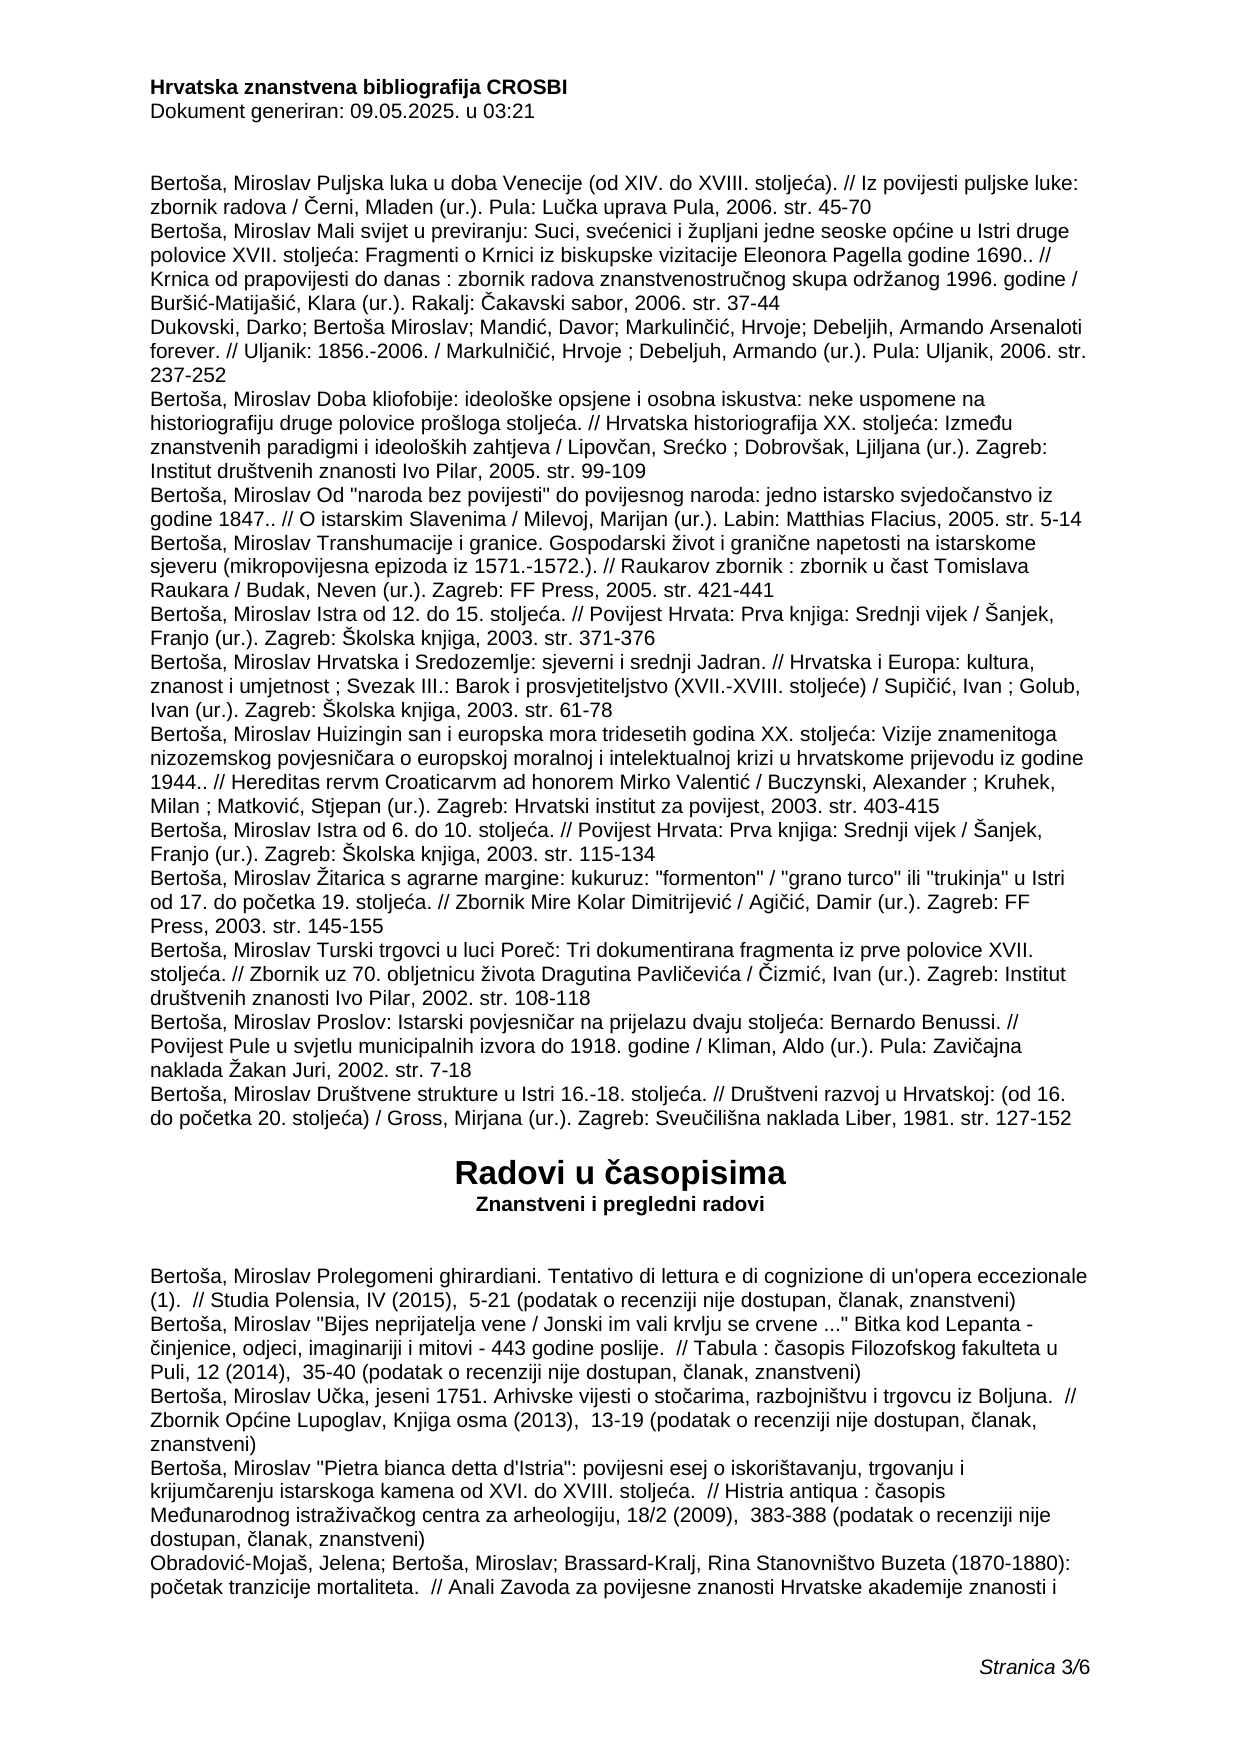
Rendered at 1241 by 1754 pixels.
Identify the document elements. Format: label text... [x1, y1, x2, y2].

text Bertoša, Miroslav [150, 866, 1090, 938]
text Bertoša, Miroslav [150, 1009, 1090, 1081]
text Bertoša, Miroslav [150, 530, 1090, 602]
text Bertoša, Miroslav [150, 171, 1090, 219]
text Bertoša, Miroslav [150, 650, 1090, 722]
subtitle Znanstveni i pregledni radovi [150, 1192, 1090, 1216]
text Bertoša, Miroslav [150, 722, 1090, 818]
text Dukovski, Darko; Bertoša Miroslav; Mandić, Davor; Markulinčić, Hrvoje; Debeljih, Armando [150, 315, 1090, 387]
text Bertoša, Miroslav [150, 1081, 1090, 1129]
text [150, 1551, 1090, 1599]
text Bertoša, Miroslav [150, 219, 1090, 315]
text Bertoša, Miroslav [150, 387, 1090, 482]
text Bertoša, Miroslav [150, 818, 1090, 866]
text Bertoša, Miroslav [150, 482, 1090, 530]
text Bertoša, Miroslav [150, 1264, 1090, 1312]
text Bertoša, Miroslav [150, 1312, 1090, 1383]
text Bertoša, Miroslav [150, 938, 1090, 1009]
text Bertoša, Miroslav [150, 602, 1090, 650]
text Bertoša, Miroslav [150, 1455, 1090, 1551]
subtitle Radovi u časopisima [150, 1153, 1090, 1192]
text Bertoša, Miroslav [150, 1383, 1090, 1455]
